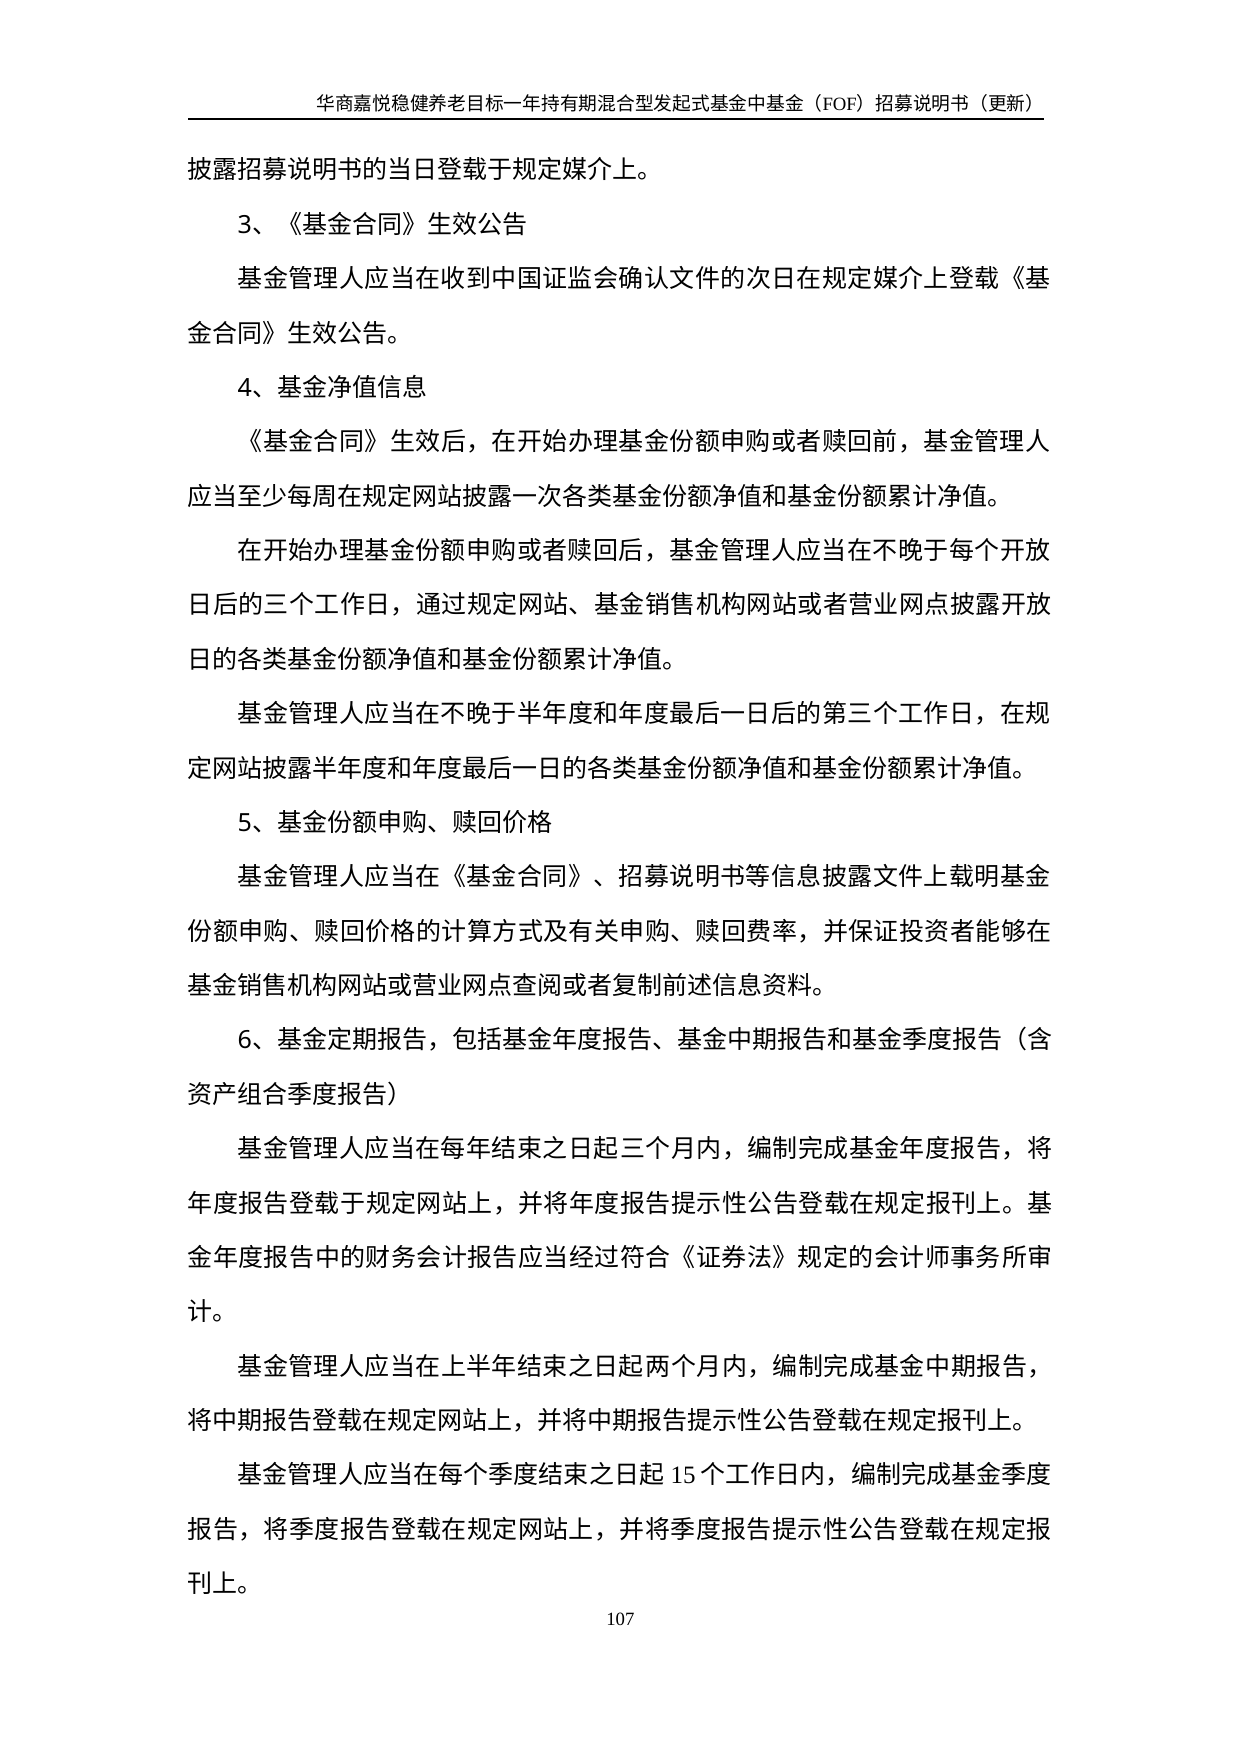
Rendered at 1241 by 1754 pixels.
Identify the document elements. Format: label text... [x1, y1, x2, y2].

text 基金管理人应当在每年结束之日起三个月内，编制完成基金年度报告，将年度报告登载于规定网站上，并将年度报告提示性公告登载在规定报刊上。基金年度报告中的财务会计报告应当经过符合《证券法》规定的会计师事务所审计。 [187, 1129, 1053, 1328]
text 5、基金份额申购、赎回价格 [187, 802, 1053, 839]
text 基金管理人应当在每个季度结束之日起15个工作日内，编制完成基金季度报告，将季度报告登载在规定网站上，并将季度报告提示性公告登载在规定报刊上。 [187, 1455, 1053, 1600]
text 基金管理人应当在《基金合同》、招募说明书等信息披露文件上载明基金份额申购、赎回价格的计算方式及有关申购、赎回费率，并保证投资者能够在基金销售机构网站或营业网点查阅或者复制前述信息资料。 [187, 857, 1053, 1002]
text 基金管理人应当在上半年结束之日起两个月内，编制完成基金中期报告，将中期报告登载在规定网站上，并将中期报告提示性公告登载在规定报刊上。 [187, 1346, 1053, 1437]
text 《基金合同》生效后，在开始办理基金份额申购或者赎回前，基金管理人应当至少每周在规定网站披露一次各类基金份额净值和基金份额累计净值。 [187, 422, 1053, 512]
text 基金管理人应当在收到中国证监会确认文件的次日在规定媒介上登载《基金合同》生效公告。 [187, 259, 1053, 349]
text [187, 150, 1053, 186]
text 基金管理人应当在不晚于半年度和年度最后一日后的第三个工作日，在规定网站披露半年度和年度最后一日的各类基金份额净值和基金份额累计净值。 [187, 694, 1053, 784]
text 3、《基金合同》生效公告 [187, 204, 1053, 241]
text 6、基金定期报告，包括基金年度报告、基金中期报告和基金季度报告（含资产组合季度报告） [187, 1020, 1053, 1111]
text 4、基金净值信息 [187, 367, 1053, 404]
text 在开始办理基金份额申购或者赎回后，基金管理人应当在不晚于每个开放日后的三个工作日，通过规定网站、基金销售机构网站或者营业网点披露开放日的各类基金份额净值和基金份额累计净值。 [187, 531, 1053, 676]
